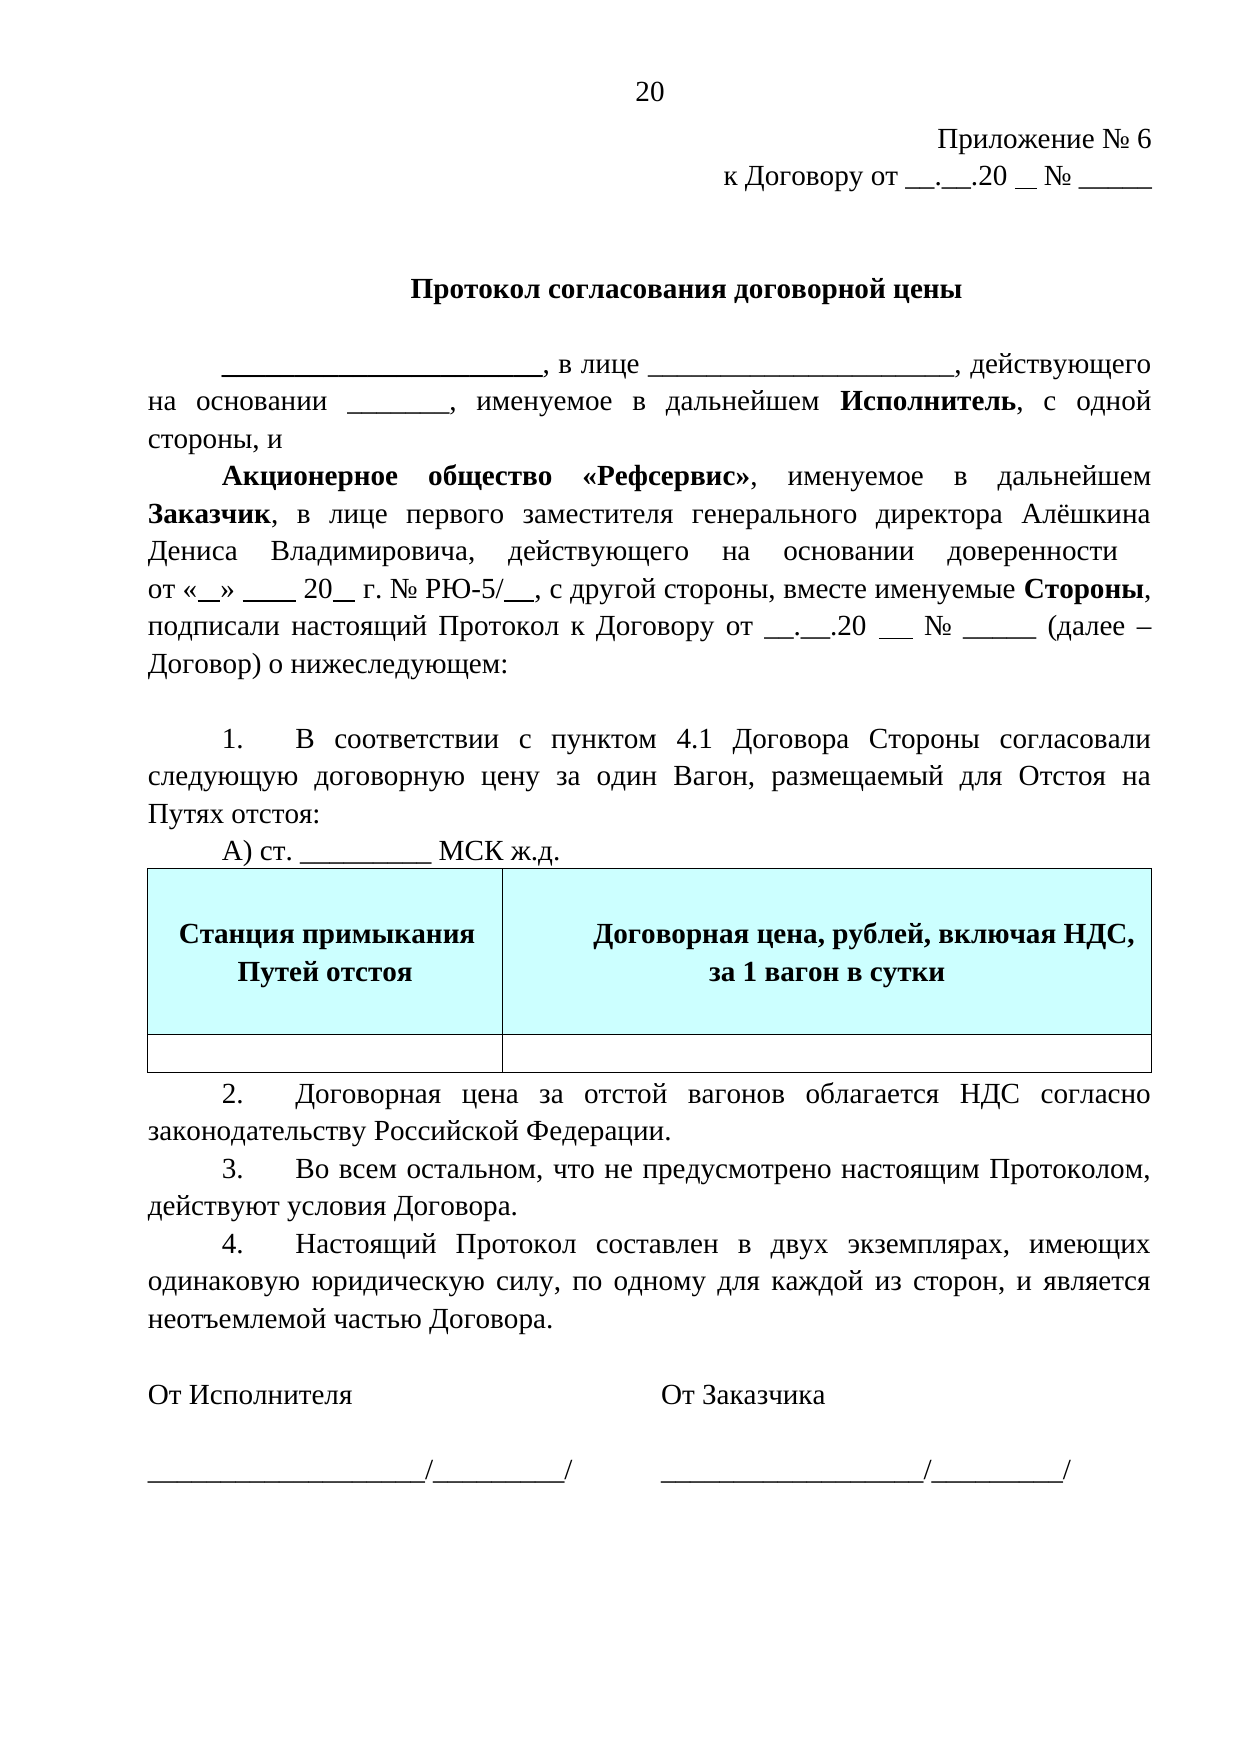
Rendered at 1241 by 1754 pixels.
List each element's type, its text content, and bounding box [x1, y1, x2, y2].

list Договорная цена за отстой вагонов облагается НДС согласно законодательству Российской Федерации. [148, 1073, 1152, 1148]
list Приложение № 6 [221, 118, 1152, 156]
table_header От Исполнителя [136, 1373, 649, 1411]
table_cell __________________/_________/ [650, 1411, 1163, 1486]
list В соответствии с пунктом 4.1 Договора Стороны согласовали следующую договорную цену за один Вагон, размещаемый для Отстоя на Путях отстоя: [148, 718, 1152, 831]
table_cell [148, 1035, 502, 1072]
list Во всем остальном, что не предусмотрено настоящим Протоколом, действуют условия Договора. [148, 1148, 1152, 1223]
list Протокол согласования договорной цены [221, 268, 1152, 306]
list Настоящий Протокол составлен в двух экземплярах, имеющих одинаковую юридическую силу, по одному для каждой из сторон, и является неотъемлемой частью Договора. [148, 1223, 1152, 1336]
text к Договору от __.__.20 № _____ [148, 156, 1152, 193]
table_cell ___________________/_________/ [136, 1411, 649, 1486]
text ______________________, в лице _____________________, действующего на основании _______, именуемое в дальнейшем Исполнитель, с одной стороны, и [148, 343, 1152, 456]
table_header Станция примыкания Путей отстоя [148, 869, 502, 1034]
table_cell [503, 1035, 1151, 1072]
text Акционерное общество «Рефсервис», именуемое в дальнейшем Заказчик, в лице первого заместителя генерального директора Алёшкина Дениса Владимировича, действующего на основании доверенности от « » 20 г. № РЮ-5/ , с другой стороны, вместе именуемые Стороны, подписали настоящий Протокол к Договору от __.__.20 № _____ (далее – Договор) о нижеследующем: [148, 456, 1152, 681]
list А) ст. _________ МСК ж.д. [148, 831, 1152, 868]
table_header От Заказчика [650, 1373, 1163, 1411]
table_header Договорная цена, рублей, включая НДС, за 1 вагон в сутки [503, 869, 1151, 1034]
